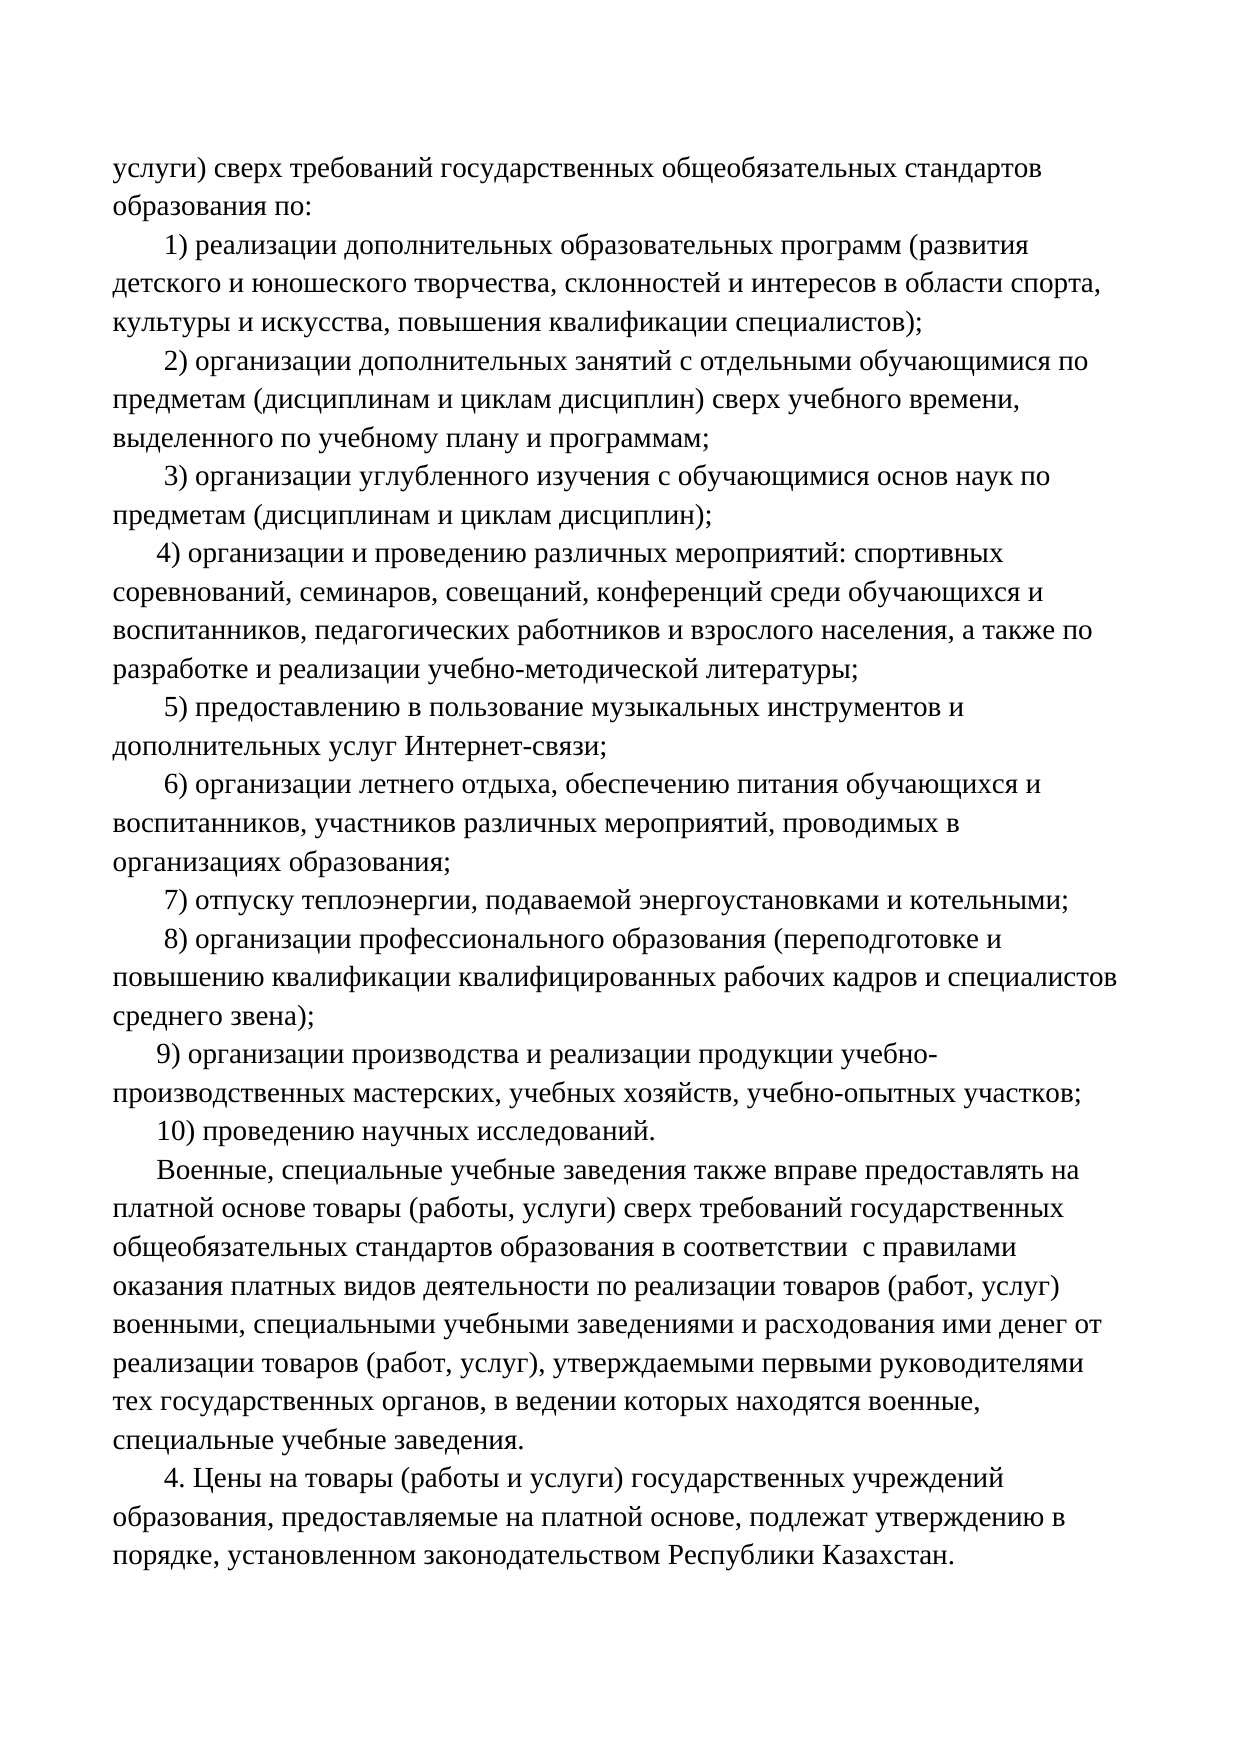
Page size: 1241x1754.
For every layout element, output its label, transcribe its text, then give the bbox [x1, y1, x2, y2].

text 1) реализации дополнительных образовательных программ (развития детского и юношеского творчества, склонностей и интересов в области спорта, культуры и искусства, повышения квалификации специалистов); [112, 227, 1128, 338]
text 8) организации профессионального образования (переподготовке и повышению квалификации квалифицированных рабочих кадров и специалистов среднего звена); [112, 921, 1128, 1031]
text 2) организации дополнительных занятий с отдельными обучающимися по предметам (дисциплинам и циклам дисциплин) сверх учебного времени, выделенного по учебному плану и программам; [112, 343, 1128, 453]
text 4. Цены на товары (работы и услуги) государственных учреждений образования, предоставляемые на платной основе, подлежат утверждению в порядке, установленном законодательством Республики Казахстан. [112, 1460, 1128, 1571]
text 3) организации углубленного изучения с обучающимися основ наук по предметам (дисциплинам и циклам дисциплин); [112, 458, 1128, 530]
text 4) организации и проведению различных мероприятий: спортивных соревнований, семинаров, совещаний, конференций среди обучающихся и воспитанников, педагогических работников и взрослого населения, а также по разработке и реализации учебно-методической литературы; [112, 535, 1128, 684]
text 5) предоставлению в пользование музыкальных инструментов и дополнительных услуг Интернет-связи; [112, 689, 1128, 762]
text 10) проведению научных исследований. [112, 1113, 1128, 1147]
text Военные, специальные учебные заведения также вправе предоставлять на платной основе товары (работы, услуги) сверх требований государственных общеобязательных стандартов образования в соответствии с правилами оказания платных видов деятельности по реализации товаров (работ, услуг) военными, специальными учебными заведениями и расходования ими денег от реализации товаров (работ, услуг), утверждаемыми первыми руководителями тех государственных органов, в ведении которых находятся военные, специальные учебные заведения. [112, 1152, 1128, 1455]
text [112, 150, 1128, 222]
text 9) организации производства и реализации продукции учебно-производственных мастерских, учебных хозяйств, учебно-опытных участков; [112, 1036, 1128, 1108]
text 6) организации летнего отдыха, обеспечению питания обучающихся и воспитанников, участников различных мероприятий, проводимых в организациях образования; [112, 767, 1128, 877]
text 7) отпуску теплоэнергии, подаваемой энергоустановками и котельными; [112, 882, 1128, 916]
